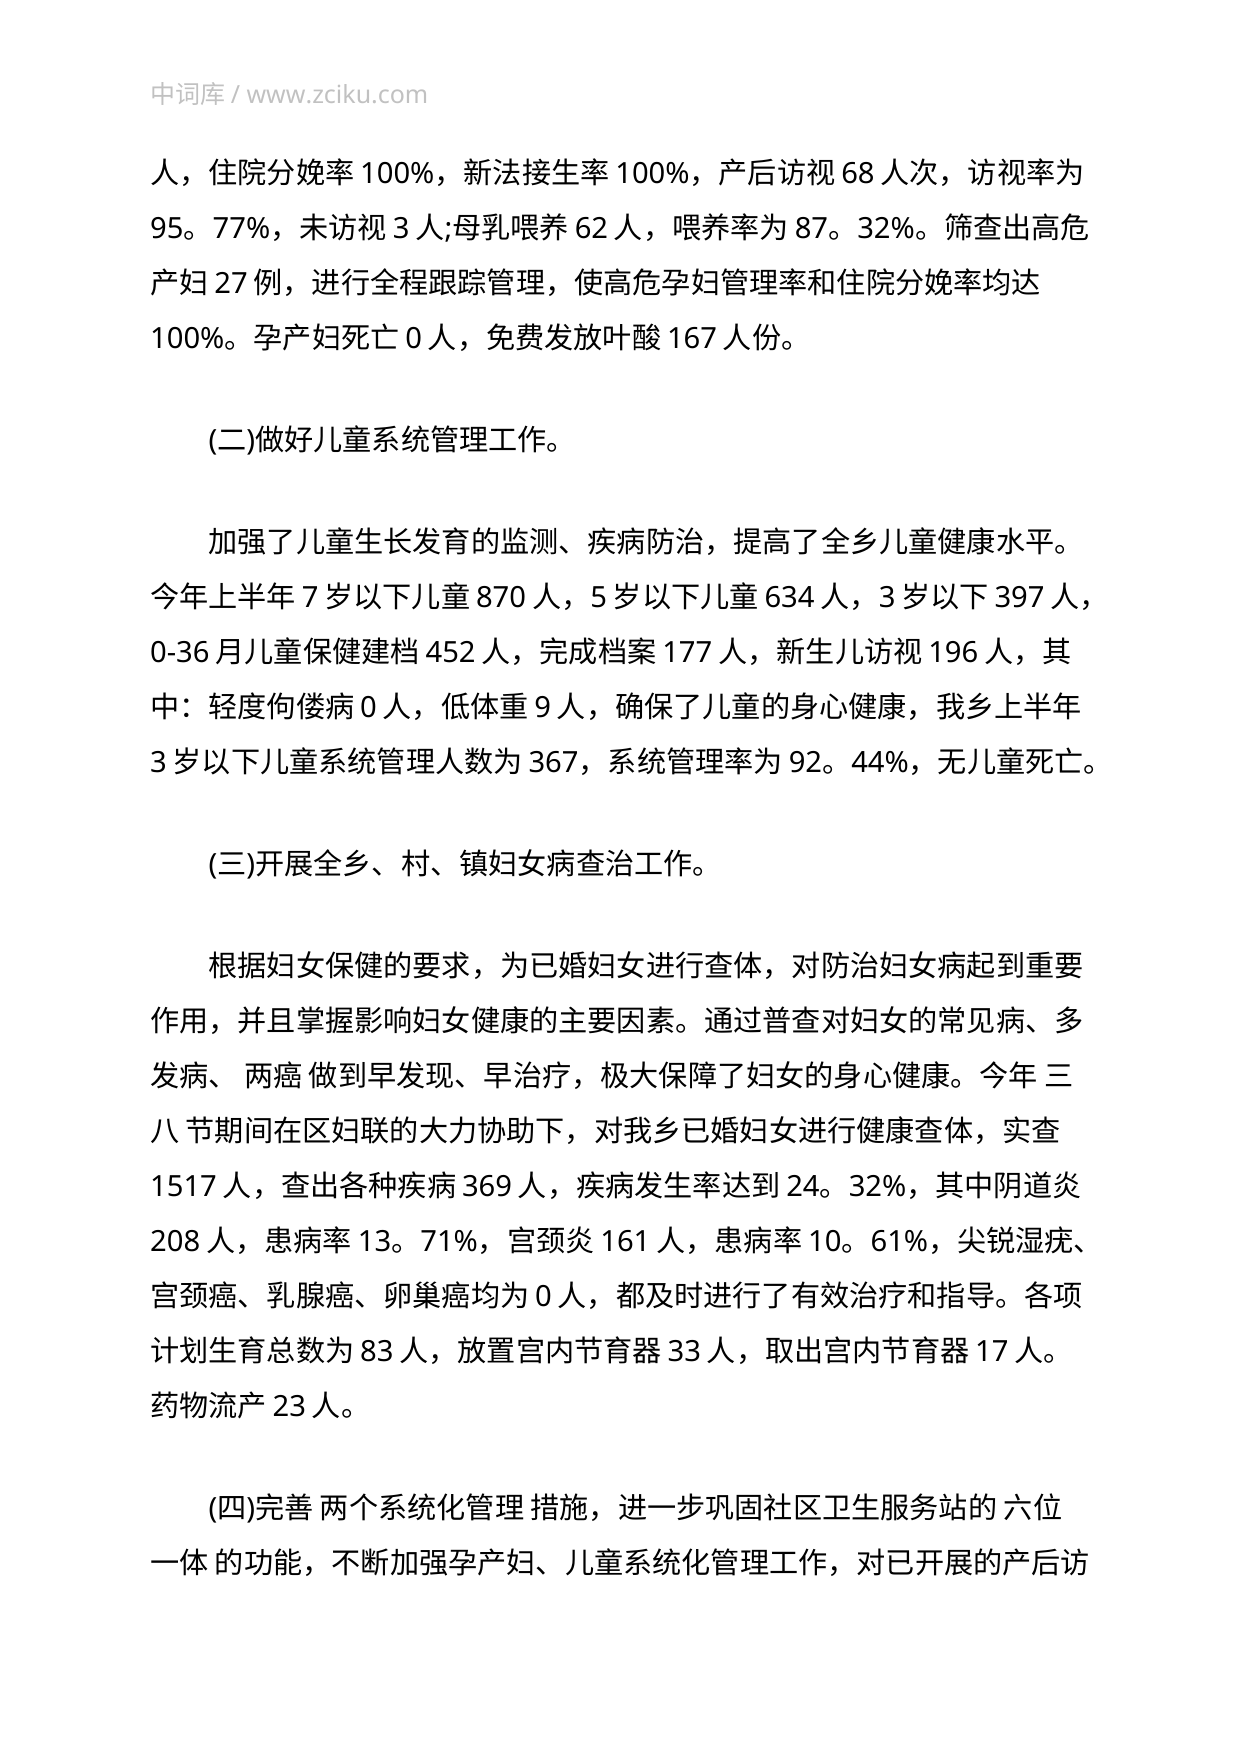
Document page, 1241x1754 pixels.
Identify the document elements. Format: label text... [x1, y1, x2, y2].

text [150, 1484, 1090, 1582]
text 根据妇女保健的要求，为已婚妇女进行查体，对防治妇女病起到重要作用，并且掌握影响妇女健康的主要因素。通过普查对妇女的常见病、多发病、 两癌 做到早发现、早治疗，极大保障了妇女的身心健康。今年 三八 节期间在区妇联的大力协助下，对我乡已婚妇女进行健康查体，实查1517人，查出各种疾病369人，疾病发生率达到24。32%，其中阴道炎208人，患病率13。71%，宫颈炎161人，患病率10。61%，尖锐湿疣、宫颈癌、乳腺癌、卵巢癌均为0人，都及时进行了有效治疗和指导。各项计划生育总数为83人，放置宫内节育器33人，取出宫内节育器17人。药物流产23人。 [150, 943, 1090, 1425]
text 加强了儿童生长发育的监测、疾病防治，提高了全乡儿童健康水平。今年上半年7岁以下儿童870人，5岁以下儿童634人，3岁以下397人，0-36月儿童保健建档452人，完成档案177人，新生儿访视196人，其中：轻度佝偻病0人，低体重9人，确保了儿童的身心健康，我乡上半年3岁以下儿童系统管理人数为367，系统管理率为92。44%，无儿童死亡。 [150, 519, 1090, 781]
text (二)做好儿童系统管理工作。 [150, 417, 1090, 459]
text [150, 150, 1090, 357]
text (三)开展全乡、村、镇妇女病查治工作。 [150, 841, 1090, 883]
